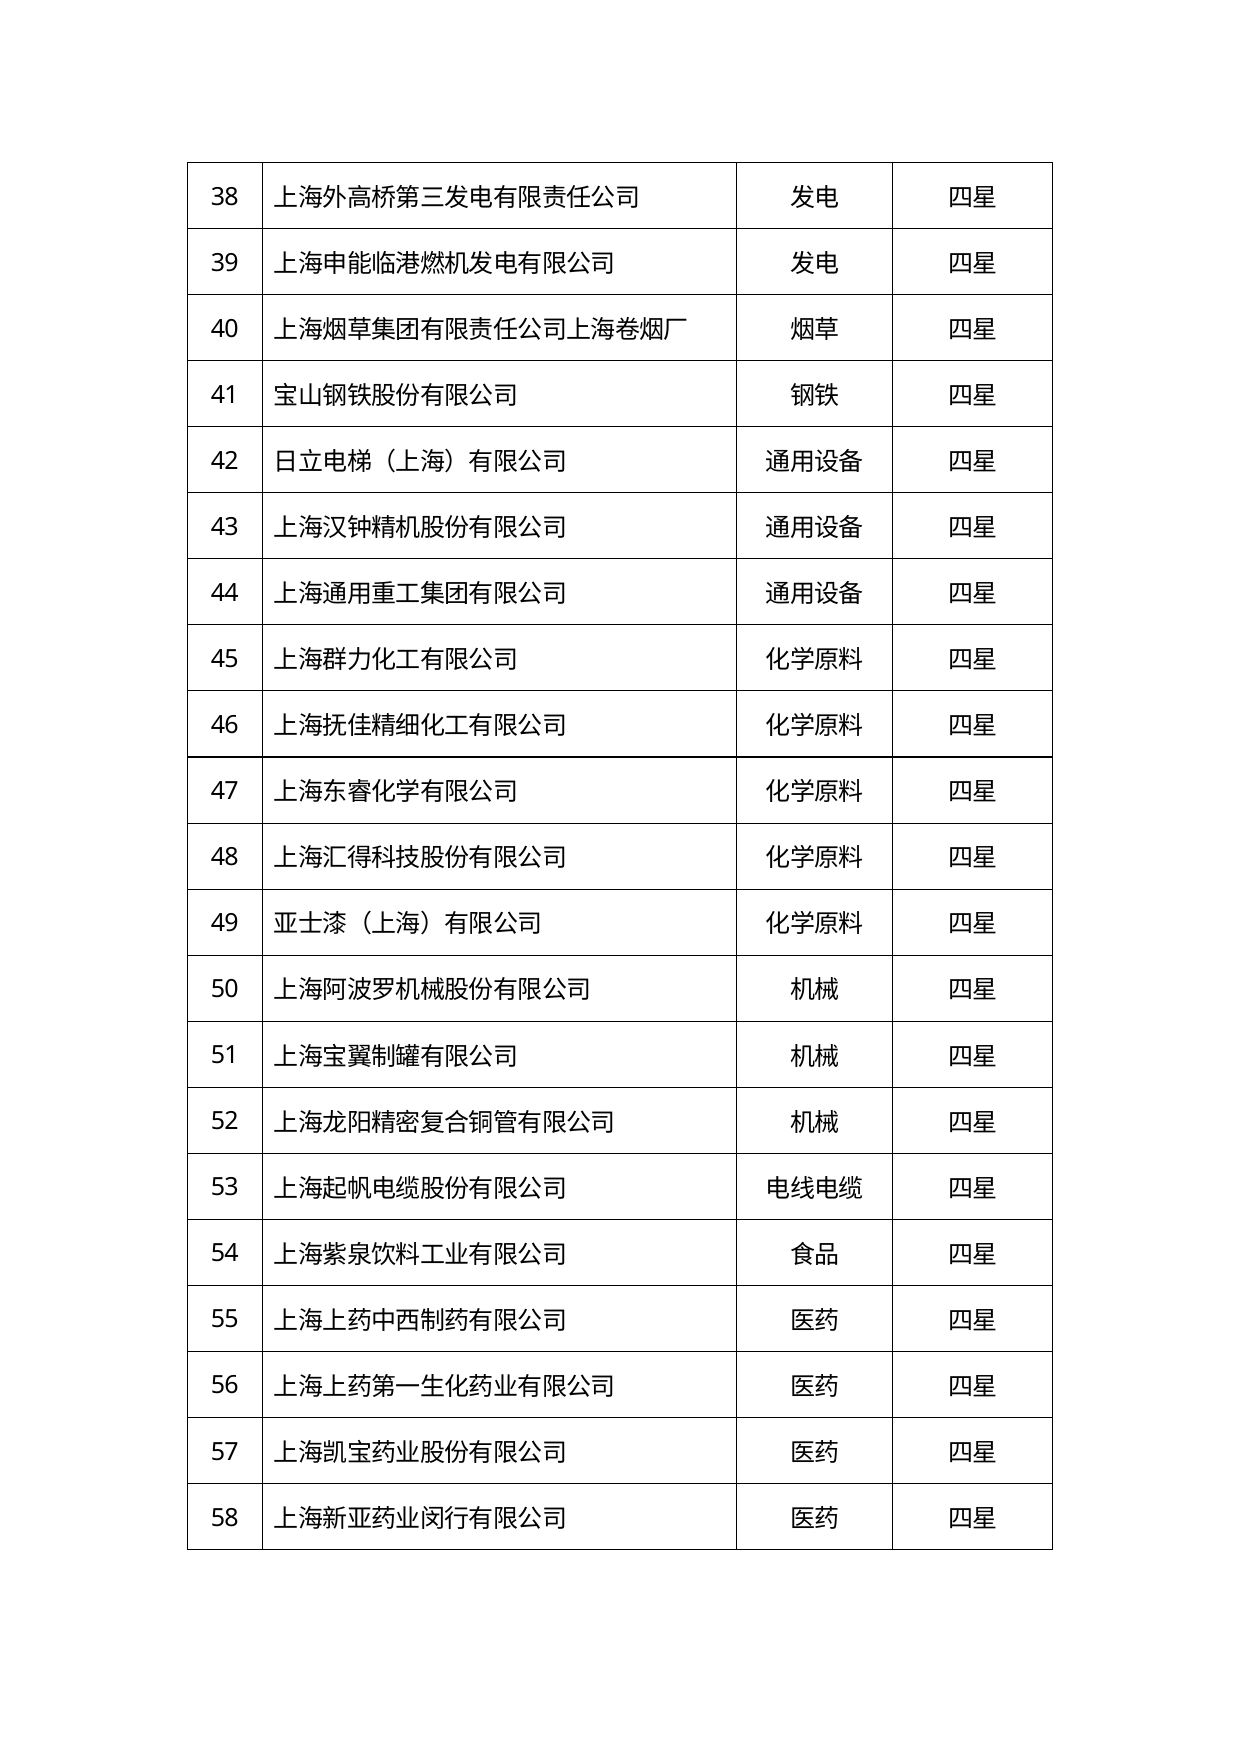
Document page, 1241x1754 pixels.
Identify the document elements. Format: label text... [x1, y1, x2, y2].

table_cell 四星 [893, 559, 1052, 624]
table_cell 四星 [893, 758, 1052, 822]
table_cell 医药 [737, 1352, 892, 1417]
table_cell 化学原料 [737, 890, 892, 954]
table_cell 上海东睿化学有限公司 [263, 758, 736, 822]
table_cell 53 [188, 1154, 262, 1219]
table_cell 日立电梯（上海）有限公司 [263, 427, 736, 492]
table_cell 电线电缆 [737, 1154, 892, 1219]
table_cell 四星 [893, 163, 1052, 228]
table_cell 43 [188, 493, 262, 558]
table_cell 上海上药中西制药有限公司 [263, 1286, 736, 1351]
table_cell 上海新亚药业闵行有限公司 [263, 1484, 736, 1549]
table_cell 40 [188, 295, 262, 360]
table_cell 四星 [893, 1484, 1052, 1549]
table_cell 56 [188, 1352, 262, 1417]
table_cell 四星 [893, 1418, 1052, 1483]
table_cell 上海申能临港燃机发电有限公司 [263, 229, 736, 294]
table_cell 四星 [893, 1088, 1052, 1153]
table_cell 上海汇得科技股份有限公司 [263, 824, 736, 888]
table_cell 四星 [893, 295, 1052, 360]
table_cell 四星 [893, 1154, 1052, 1219]
table_cell 化学原料 [737, 824, 892, 888]
table_cell 50 [188, 956, 262, 1021]
table_cell 机械 [737, 1088, 892, 1153]
table_cell 上海宝翼制罐有限公司 [263, 1022, 736, 1087]
table_cell 四星 [893, 956, 1052, 1021]
table_cell 55 [188, 1286, 262, 1351]
table_cell 四星 [893, 1286, 1052, 1351]
table_cell 四星 [893, 625, 1052, 690]
table_cell 上海阿波罗机械股份有限公司 [263, 956, 736, 1021]
table_cell 四星 [893, 493, 1052, 558]
table_cell 47 [188, 758, 262, 822]
table_cell 上海上药第一生化药业有限公司 [263, 1352, 736, 1417]
table_cell 38 [188, 163, 262, 228]
table_cell 亚士漆（上海）有限公司 [263, 890, 736, 954]
table_cell 上海凯宝药业股份有限公司 [263, 1418, 736, 1483]
table_cell 44 [188, 559, 262, 624]
table_cell 上海烟草集团有限责任公司上海卷烟厂 [263, 295, 736, 360]
table_cell 上海起帆电缆股份有限公司 [263, 1154, 736, 1219]
table_cell 四星 [893, 1352, 1052, 1417]
table_cell 上海汉钟精机股份有限公司 [263, 493, 736, 558]
table_cell 49 [188, 890, 262, 954]
table_cell 四星 [893, 361, 1052, 426]
table_cell 医药 [737, 1418, 892, 1483]
table_cell 58 [188, 1484, 262, 1549]
table_cell 57 [188, 1418, 262, 1483]
table_cell 化学原料 [737, 758, 892, 822]
table_cell 上海通用重工集团有限公司 [263, 559, 736, 624]
table_cell 45 [188, 625, 262, 690]
table_cell 四星 [893, 1220, 1052, 1285]
table_cell 52 [188, 1088, 262, 1153]
table_cell 上海外高桥第三发电有限责任公司 [263, 163, 736, 228]
table_cell 医药 [737, 1484, 892, 1549]
table_cell 四星 [893, 427, 1052, 492]
table_cell 宝山钢铁股份有限公司 [263, 361, 736, 426]
table_cell 41 [188, 361, 262, 426]
table_cell 化学原料 [737, 625, 892, 690]
table_cell 四星 [893, 229, 1052, 294]
table_cell 上海群力化工有限公司 [263, 625, 736, 690]
table_cell 48 [188, 824, 262, 888]
table_cell 通用设备 [737, 427, 892, 492]
table_cell 食品 [737, 1220, 892, 1285]
table_cell 通用设备 [737, 559, 892, 624]
table_cell 钢铁 [737, 361, 892, 426]
table_cell 化学原料 [737, 691, 892, 756]
table_cell 51 [188, 1022, 262, 1087]
table_cell 发电 [737, 229, 892, 294]
table_cell 上海紫泉饮料工业有限公司 [263, 1220, 736, 1285]
table_cell 烟草 [737, 295, 892, 360]
table_cell 机械 [737, 956, 892, 1021]
table_cell 通用设备 [737, 493, 892, 558]
table_cell 医药 [737, 1286, 892, 1351]
table_cell 机械 [737, 1022, 892, 1087]
table_cell 42 [188, 427, 262, 492]
table_cell 四星 [893, 1022, 1052, 1087]
table_cell 四星 [893, 824, 1052, 888]
table_cell 四星 [893, 691, 1052, 756]
table_cell 上海龙阳精密复合铜管有限公司 [263, 1088, 736, 1153]
table_cell 四星 [893, 890, 1052, 954]
table_cell 上海抚佳精细化工有限公司 [263, 691, 736, 756]
table_cell 39 [188, 229, 262, 294]
table_cell 46 [188, 691, 262, 756]
table_cell 发电 [737, 163, 892, 228]
table_cell 54 [188, 1220, 262, 1285]
